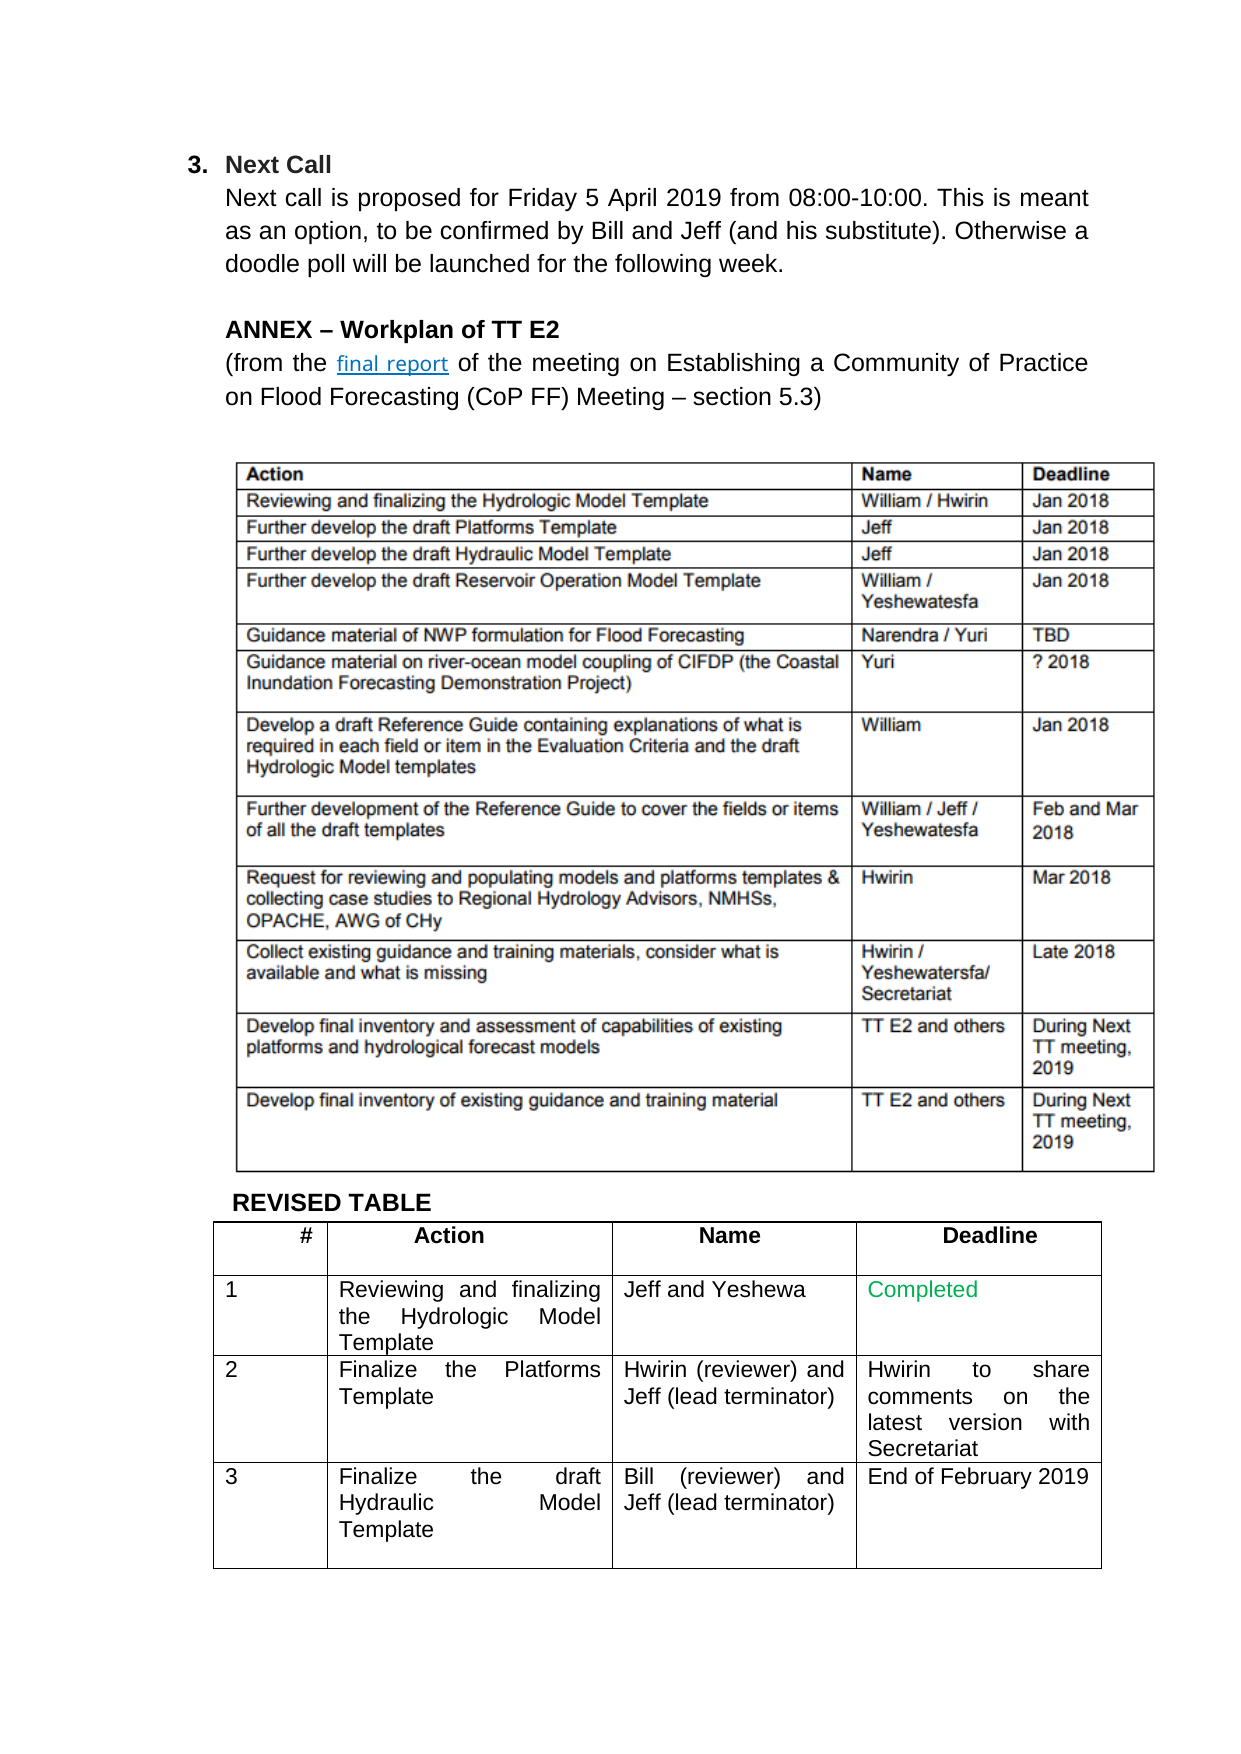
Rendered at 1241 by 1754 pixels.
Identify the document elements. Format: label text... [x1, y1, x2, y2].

table_cell End of February 2019 [857, 1463, 1101, 1568]
list (from the final report of the meeting on Establishing a Community of Practice on Flood Forecasting (CoP FF) Meeting – section 5.3) [225, 348, 1090, 411]
table_header Action [328, 1223, 612, 1275]
table_cell Reviewing and finalizing the Hydrologic Model Template [328, 1276, 612, 1355]
list REVISED TABLE [225, 1188, 1090, 1217]
table_header Deadline [857, 1223, 1101, 1275]
list ANNEX – Workplan of TT E2 [225, 315, 1090, 344]
table_cell Finalize the Platforms Template [328, 1356, 612, 1462]
table_cell 1 [214, 1276, 327, 1355]
picture [225, 448, 1166, 1185]
table_header # [214, 1223, 327, 1275]
table_cell Completed [857, 1276, 1101, 1355]
list Next Call [187, 150, 1090, 179]
table_cell Hwirin to share comments on the latest version with Secretariat [857, 1356, 1101, 1462]
table_cell Bill (reviewer) and Jeff (lead terminator) [613, 1463, 856, 1568]
table_cell 2 [214, 1356, 327, 1462]
table_cell Jeff and Yeshewa [613, 1276, 856, 1355]
table_cell Hwirin (reviewer) and Jeff (lead terminator) [613, 1356, 856, 1462]
table_header Name [613, 1223, 856, 1275]
table_cell Finalize the draft Hydraulic Model Template [328, 1463, 612, 1568]
list Next call is proposed for Friday 5 April 2019 from 08:00-10:00. This is meant as an option, to be confirmed by Bill and Jeff (and his substitute). Otherwise a doodle poll will be launched for the following week. [225, 183, 1090, 278]
table_cell 3 [214, 1463, 327, 1568]
